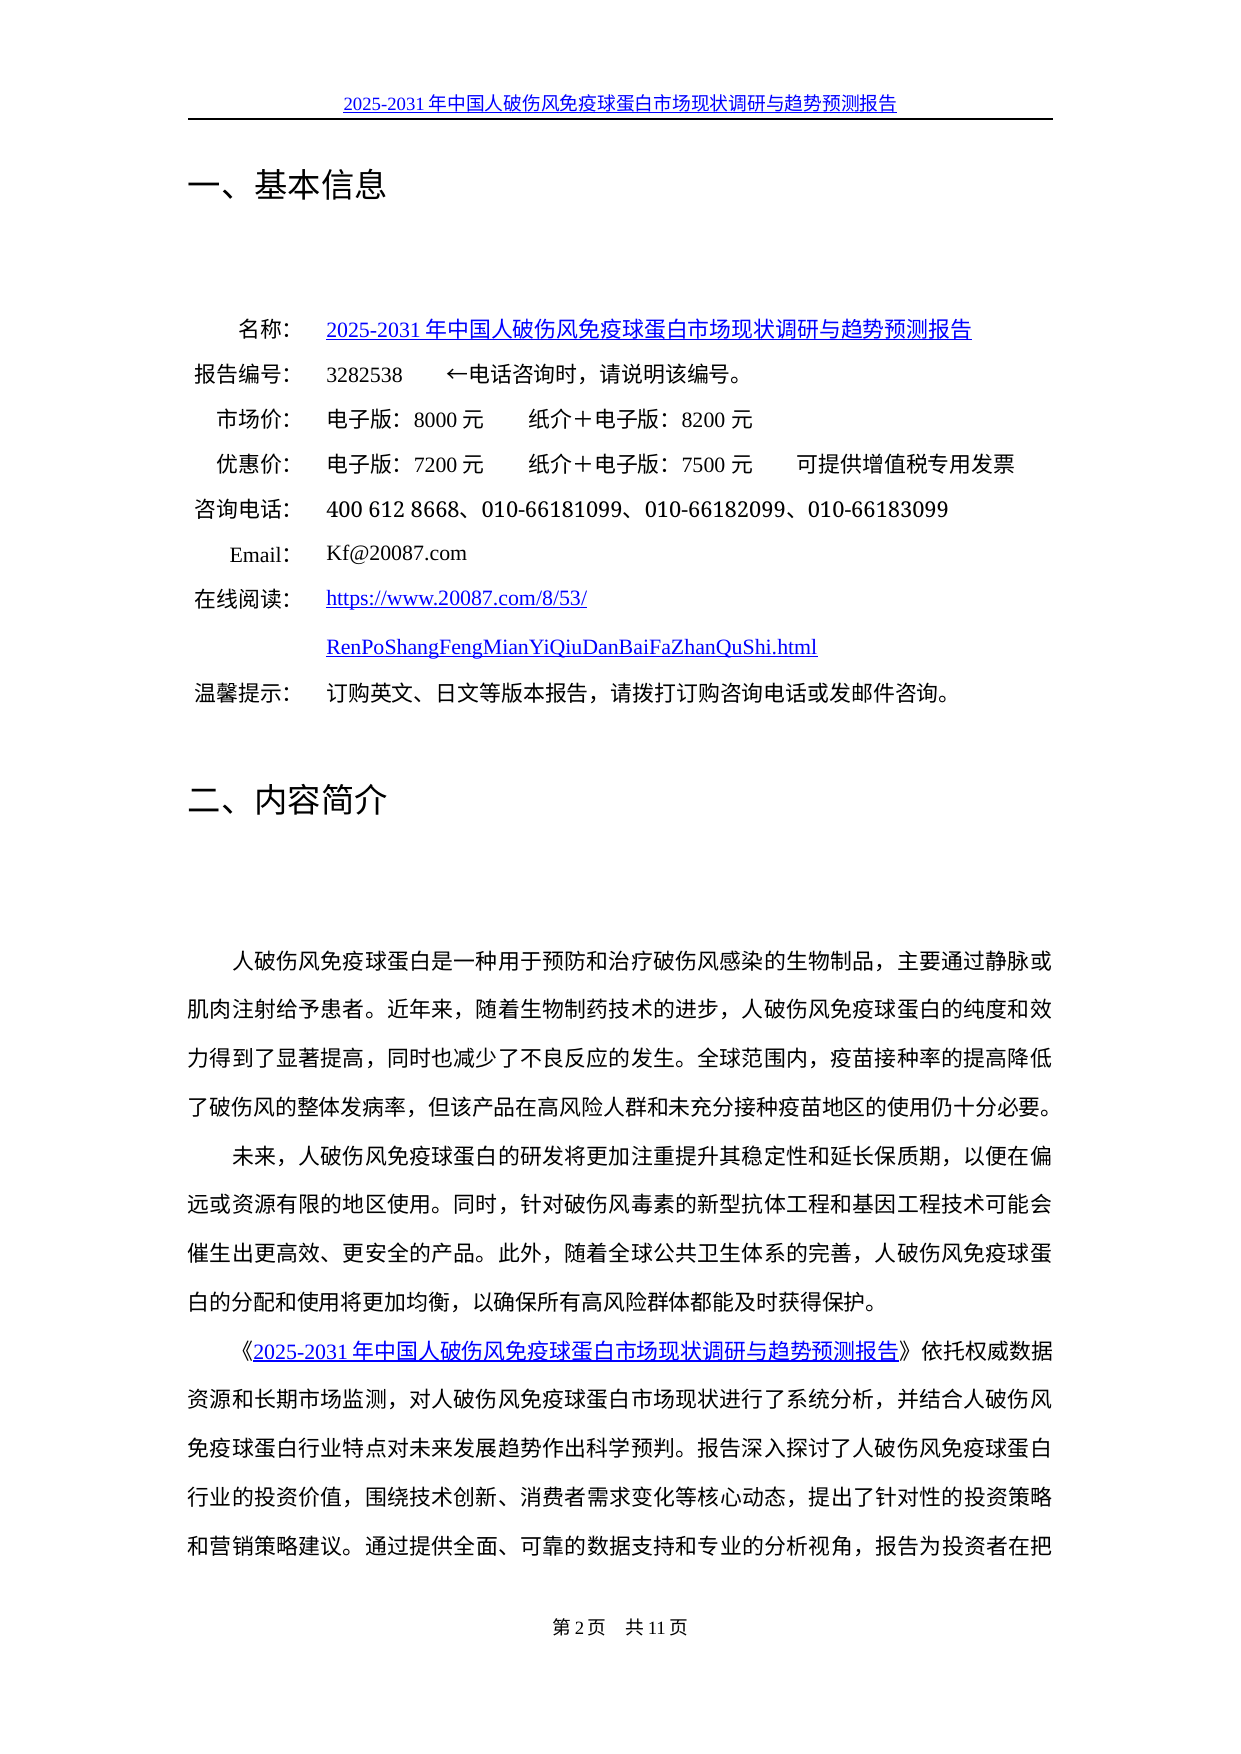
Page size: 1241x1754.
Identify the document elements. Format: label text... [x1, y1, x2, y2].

title 二、内容简介 [187, 766, 1053, 831]
table_cell Kf@20087.com [315, 537, 1073, 582]
table_header 名称： [167, 312, 315, 357]
table_cell 400 612 8668、010-66181099、010-66182099、010-66183099 [315, 492, 1073, 537]
table_cell 在线阅读： [167, 582, 315, 675]
table_cell 电子版：8000 元 纸介＋电子版：8200 元 [315, 402, 1073, 447]
table_cell 订购英文、日文等版本报告，请拨打订购咨询电话或发邮件咨询。 [315, 675, 1073, 720]
table_cell 优惠价： [167, 447, 315, 492]
title 一、基本信息 [187, 150, 1053, 215]
table_cell 报告编号： [167, 357, 315, 402]
table_cell 市场价： [167, 402, 315, 447]
table_header 2025-2031年中国人破伤风免疫球蛋白市场现状调研与趋势预测报告 [315, 312, 1073, 357]
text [187, 943, 1053, 1561]
table_cell Email： [167, 537, 315, 582]
table_cell [315, 582, 1073, 675]
table_cell 温馨提示： [167, 675, 315, 720]
table_cell 3282538 ←电话咨询时，请说明该编号。 [315, 357, 1073, 402]
table_cell 咨询电话： [167, 492, 315, 537]
table_cell 电子版：7200 元 纸介＋电子版：7500 元 可提供增值税专用发票 [315, 447, 1073, 492]
